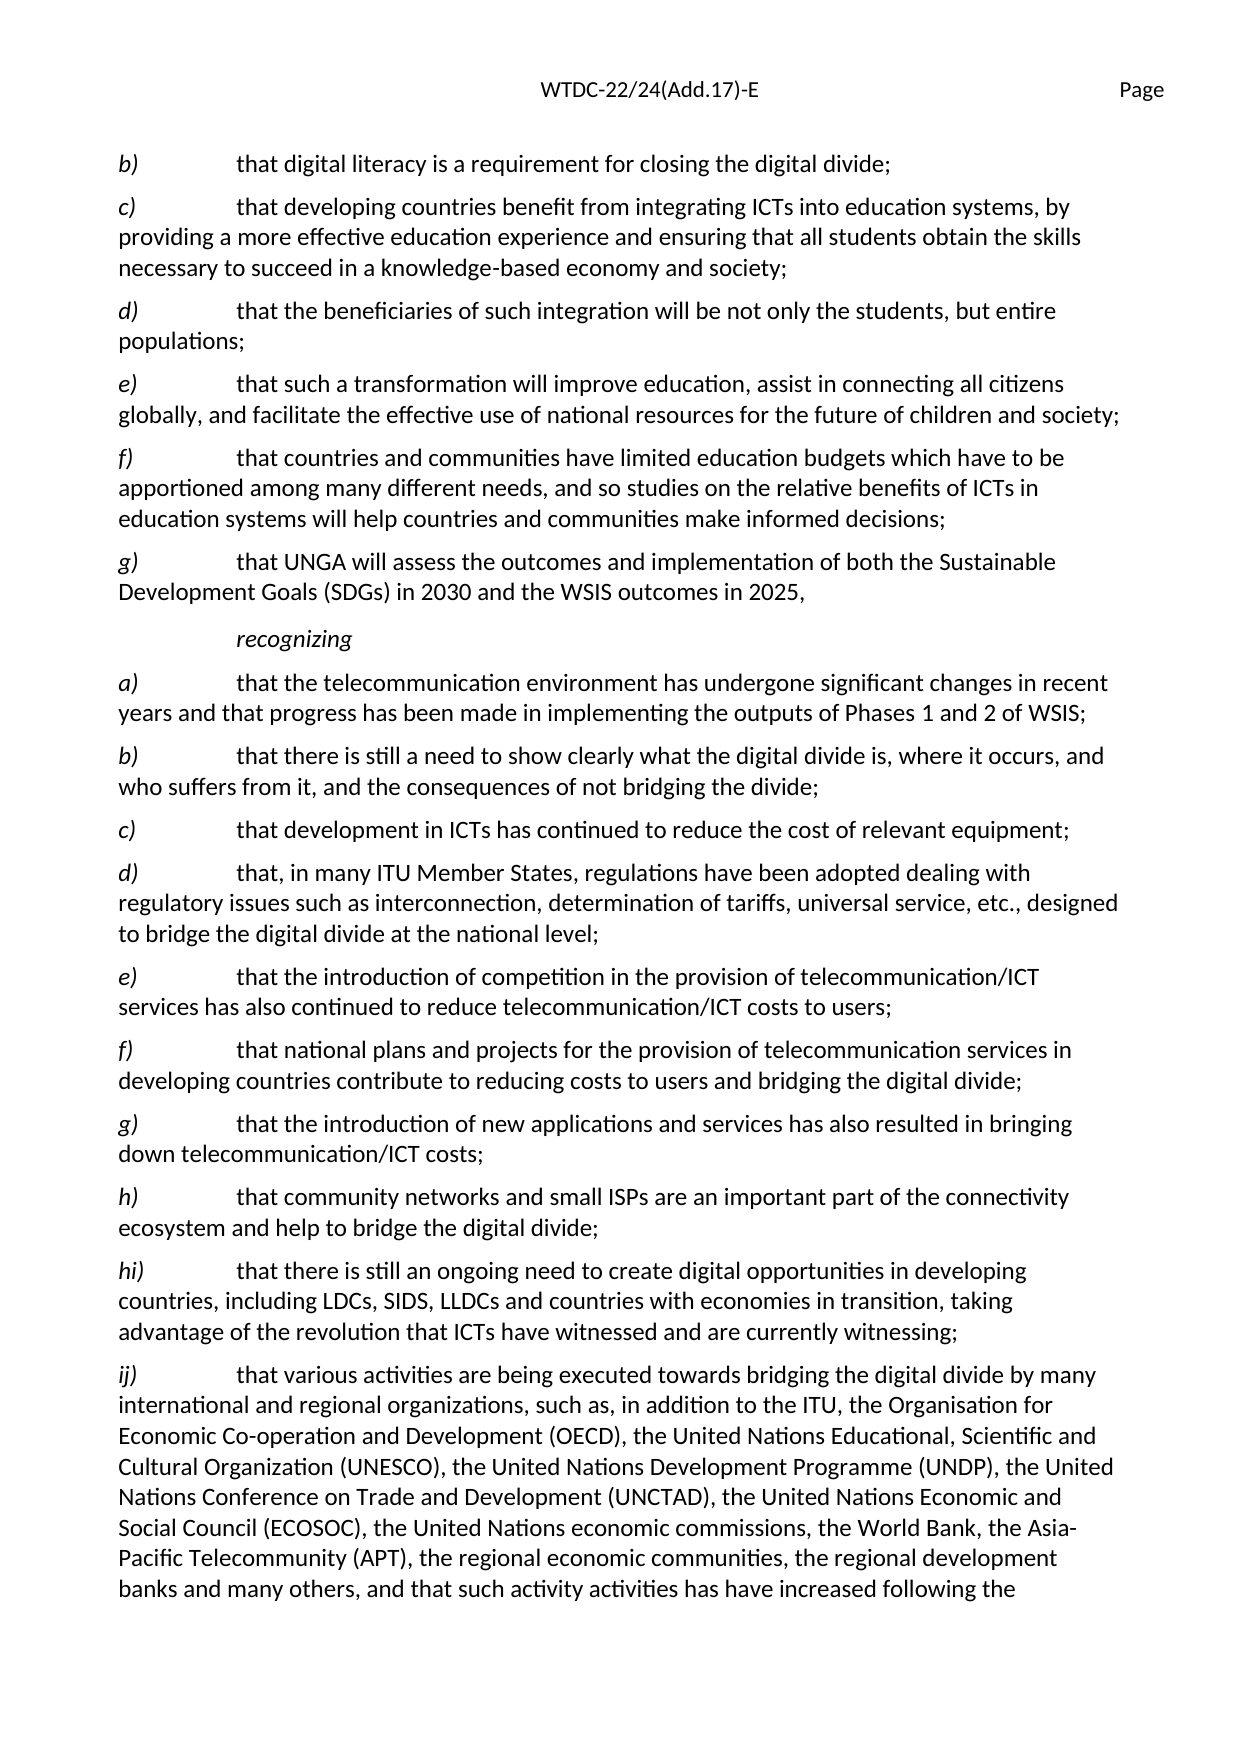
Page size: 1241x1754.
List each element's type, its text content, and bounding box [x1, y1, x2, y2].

text g) that the introduction of new applications and services has also resulted in bringing down telecommunication/ICT costs; [118, 1108, 1122, 1169]
text f) that countries and communities have limited education budgets which have to be apportioned among many different needs, and so studies on the relative benefits of ICTs in education systems will help countries and communities make informed decisions; [118, 442, 1122, 533]
text e) that the introduction of competition in the provision of telecommunication/ICT services has also continued to reduce telecommunication/ICT costs to users; [118, 961, 1122, 1022]
text d) that, in many ITU Member States, regulations have been adopted dealing with regulatory issues such as interconnection, determination of tariffs, universal service, etc., designed to bridge the digital divide at the national level; [118, 857, 1122, 948]
text c) that development in ICTs has continued to reduce the cost of relevant equipment; [118, 814, 1122, 844]
text ) that there is still an ongoing need to create digital opportunities in developing countries, including LDCs, SIDS, LLDCs and countries with economies in transition, taking advantage of the revolution that ICTs have witnessed and are currently witnessing; [118, 1255, 1122, 1347]
text g) that UNGA will assess the outcomes and implementation of both the Sustainable Development Goals (SDGs) in 2030 and the WSIS outcomes in 2025, [118, 546, 1122, 607]
text b) that digital literacy is a requirement for closing the digital divide; [118, 148, 1122, 178]
text d) that the beneficiaries of such integration will be not only the students, but entire populations; [118, 295, 1122, 356]
text a) that the telecommunication environment has undergone significant changes in recent years and that progress has been made in implementing the outputs of Phases 1 and 2 of WSIS; [118, 667, 1122, 728]
text e) that such a transformation will improve education, assist in connecting all citizens globally, and facilitate the effective use of national resources for the future of children and society; [118, 368, 1122, 429]
text f) that national plans and projects for the provision of telecommunication services in developing countries contribute to reducing costs to users and bridging the digital divide; [118, 1034, 1122, 1095]
text c) that developing countries benefit from integrating ICTs into education systems, by providing a more effective education experience and ensuring that all students obtain the skills necessary to succeed in a knowledge-based economy and society; [118, 191, 1122, 282]
text recognizing [236, 624, 1122, 654]
text b) that there is still a need to show clearly what the digital divide is, where it occurs, who suffers from it; [118, 740, 1122, 801]
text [118, 1359, 1122, 1603]
